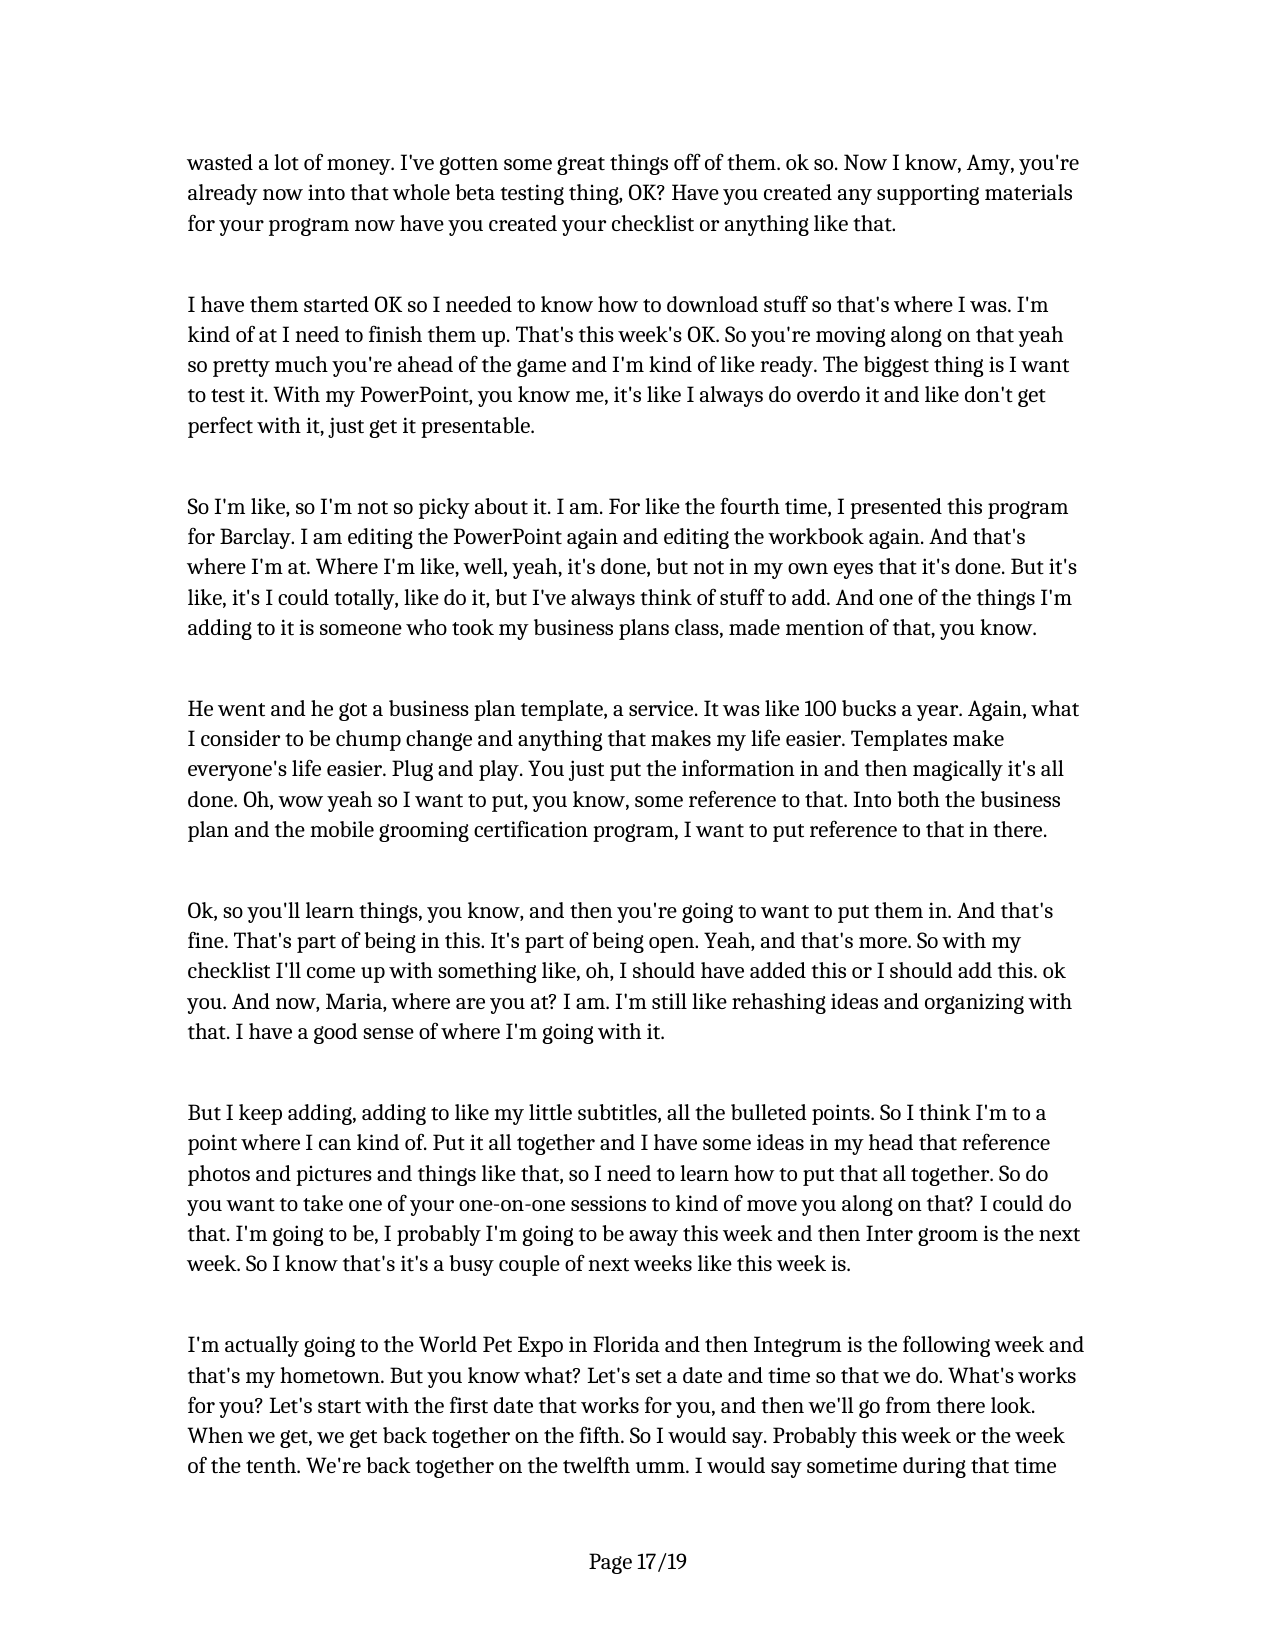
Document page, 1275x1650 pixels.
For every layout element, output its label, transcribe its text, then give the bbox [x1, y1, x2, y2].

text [187, 1332, 1087, 1479]
text Ok, so you'll learn things, you know, and then you're going to want to put them in. And that's fine. That's part of being in this. It's part of being open. Yeah, and that's more. So with my checklist I'll come up with something like, oh, I should have added this or I should add this. ok you. And now, Maria, where are you at? I am. I'm still like rehashing ideas and organizing with that. I have a good sense of where I'm going with it. [187, 898, 1087, 1075]
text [187, 150, 1087, 267]
text But I keep adding, adding to like my little subtitles, all the bulleted points. So I think I'm to a point where I can kind of. Put it all together and I have some ideas in my head that reference photos and pictures and things like that, so I need to learn how to put that all together. So do you want to take one of your one-on-one sessions to kind of move you along on that? I could do that. I'm going to be, I probably I'm going to be away this week and then Inter groom is the next week. So I know that's it's a busy couple of next weeks like this week is. [187, 1100, 1087, 1308]
text I have them started OK so I needed to know how to download stuff so that's where I was. I'm kind of at I need to finish them up. That's this week's OK. So you're moving along on that yeah so pretty much you're ahead of the game and I'm kind of like ready. The biggest thing is I want to test it. With my PowerPoint, you know me, it's like I always do overdo it and like don't get perfect with it, just get it presentable. [187, 292, 1087, 469]
text So I'm like, so I'm not so picky about it. I am. For like the fourth time, I presented this program for Barclay. I am editing the PowerPoint again and editing the workbook again. And that's where I'm at. Where I'm like, well, yeah, it's done, but not in my own eyes that it's done. But it's like, it's I could totally, like do it, but I've always think of stuff to add. And one of the things I'm adding to it is someone who took my business plans class, made mention of that, you know. [187, 494, 1087, 671]
text He went and he got a business plan template, a service. It was like 100 bucks a year. Again, what I consider to be chump change and anything that makes my life easier. Templates make everyone's life easier. Plug and play. You just put the information in and then magically it's all done. Oh, wow yeah so I want to put, you know, some reference to that. Into both the business plan and the mobile grooming certification program, I want to put reference to that in there. [187, 696, 1087, 873]
